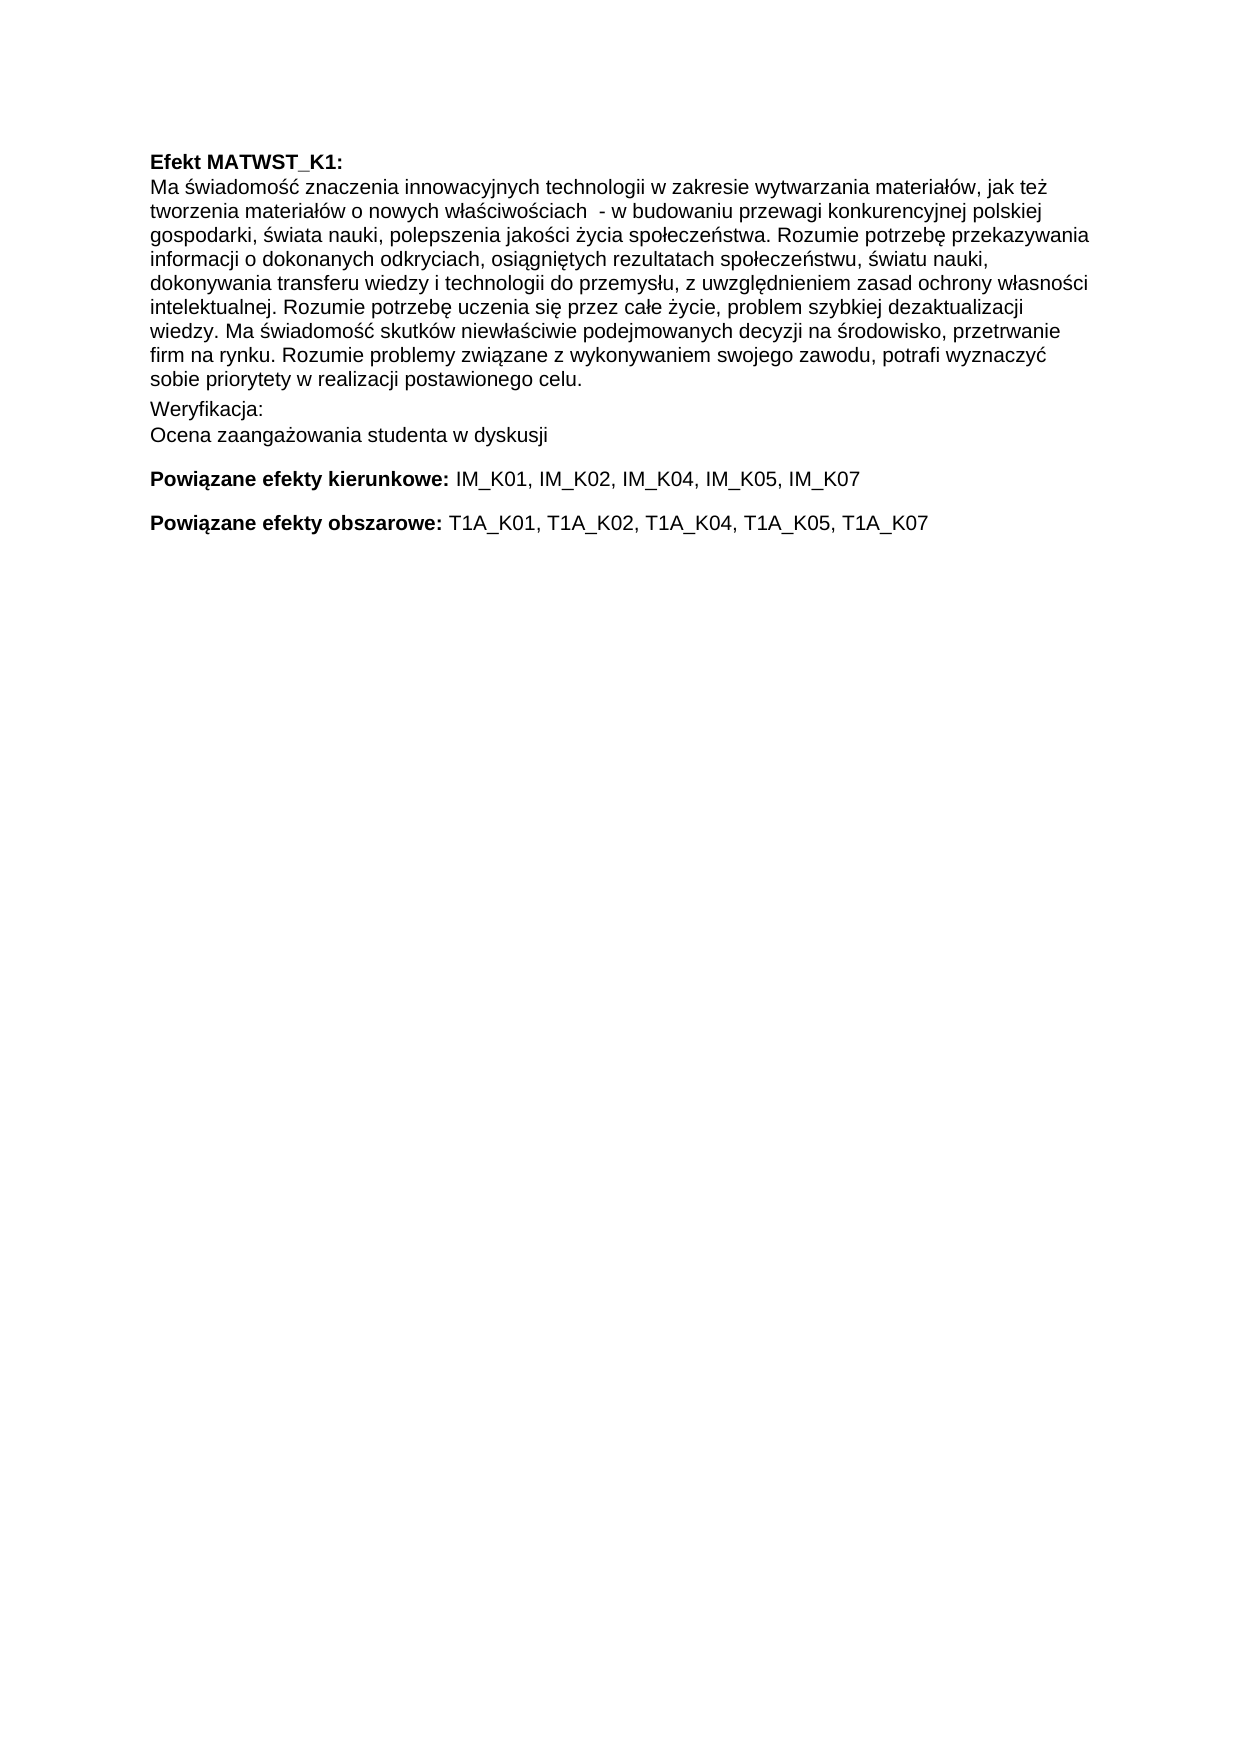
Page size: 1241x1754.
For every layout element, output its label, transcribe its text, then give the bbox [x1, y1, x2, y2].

text Ocena zaangażowania studenta w dyskusji [150, 423, 1090, 447]
text Powiązane efekty kierunkowe: IM_K01, IM_K02, IM_K04, IM_K05, IM_K07 [150, 467, 1090, 491]
text Weryfikacja: [150, 397, 1090, 421]
text Efekt MATWST_K1: [150, 150, 1090, 174]
text Ma świadomość znaczenia innowacyjnych technologii w zakresie wytwarzania materiałów, jak też tworzenia materiałów o nowych właściwościach - w budowaniu przewagi konkurencyjnej polskiej gospodarki, świata nauki, polepszenia jakości życia społeczeństwa. Rozumie potrzebę przekazywania informacji o dokonanych odkryciach, osiągniętych rezultatach społeczeństwu, światu nauki, dokonywania transferu wiedzy i technologii do przemysłu, z uwzględnieniem zasad ochrony własności intelektualnej. Rozumie potrzebę uczenia się przez całe życie, problem szybkiej dezaktualizacji wiedzy. Ma świadomość skutków niewłaściwie podejmowanych decyzji na środowisko, przetrwanie firm na rynku. Rozumie problemy związane z wykonywaniem swojego zawodu, potrafi wyznaczyć sobie priorytety w realizacji postawionego celu. [150, 175, 1090, 391]
text Powiązane efekty obszarowe: T1A_K01, T1A_K02, T1A_K04, T1A_K05, T1A_K07 [150, 510, 1090, 534]
